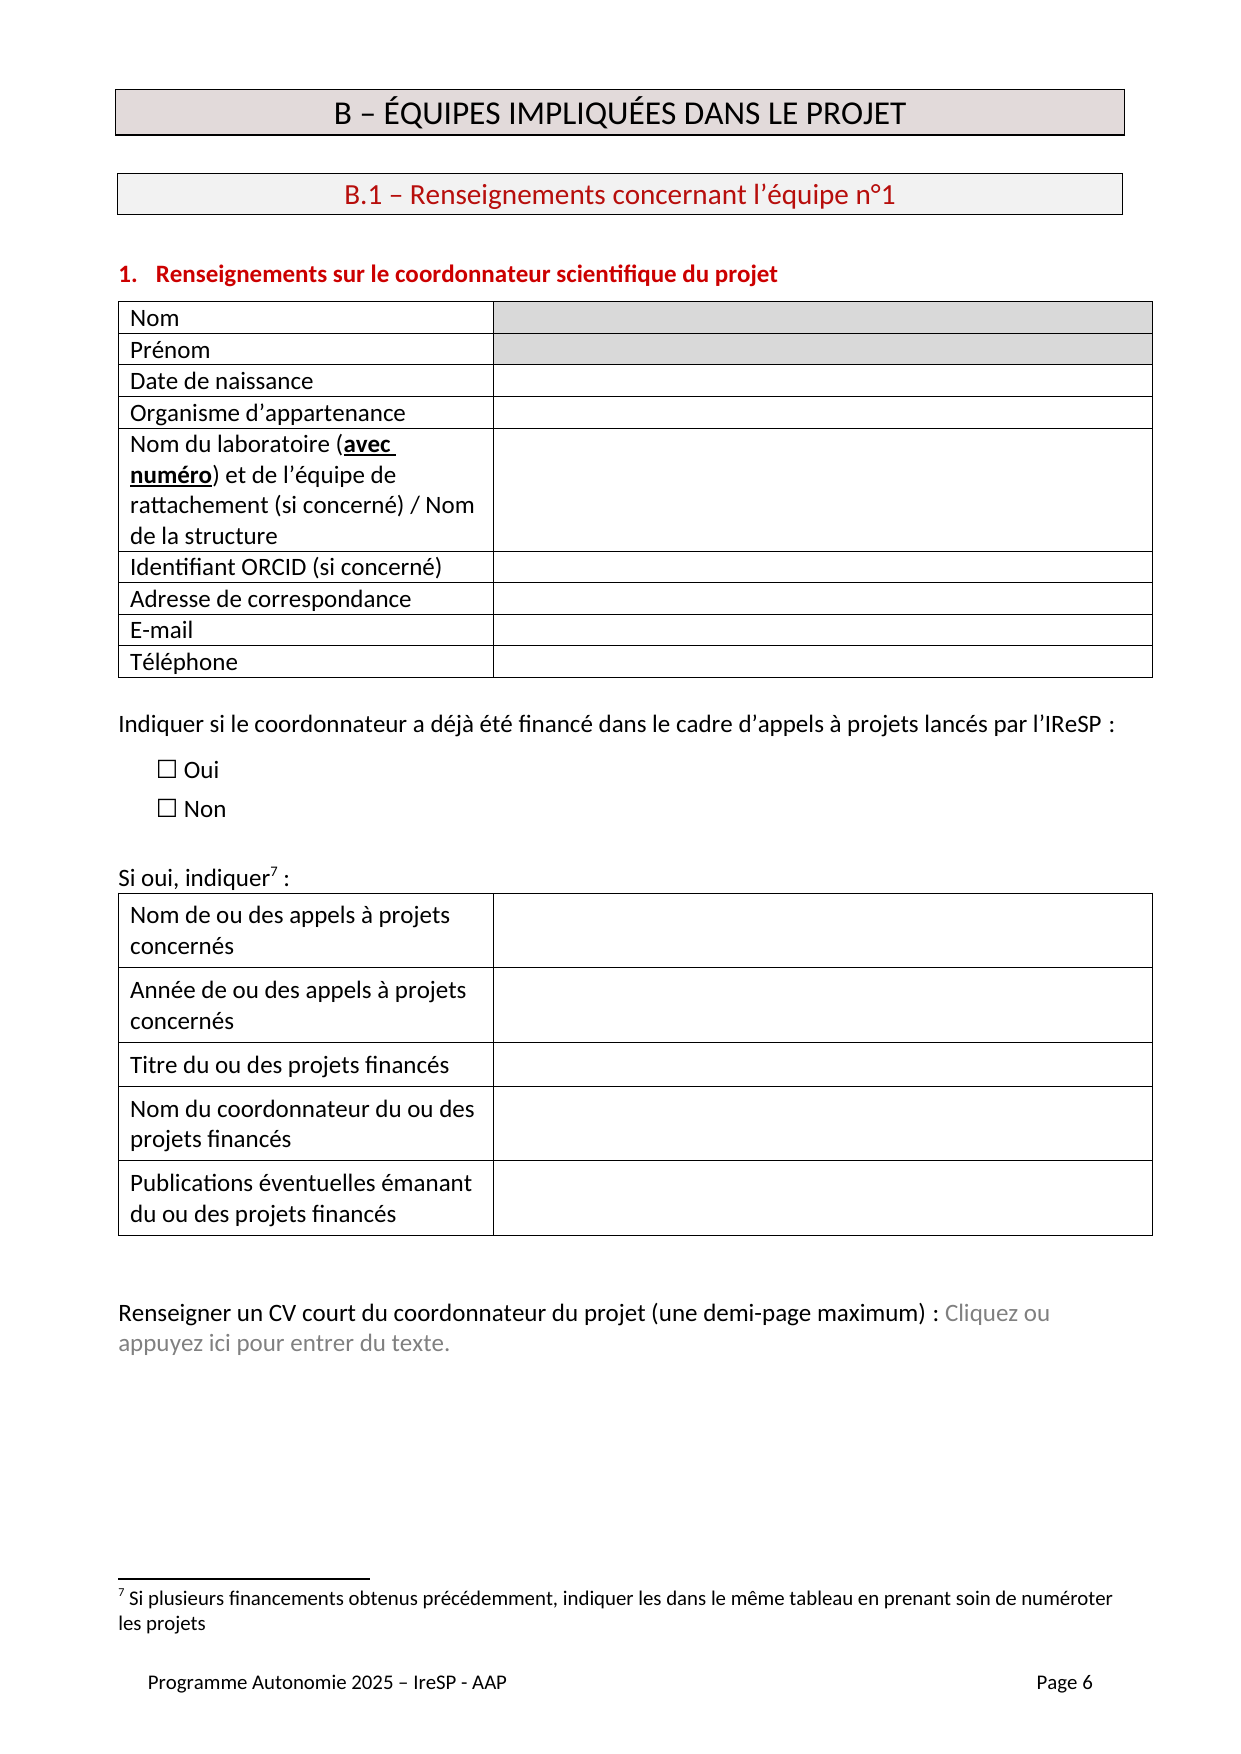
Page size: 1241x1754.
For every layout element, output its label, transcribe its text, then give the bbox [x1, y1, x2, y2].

text Si oui, indiquer : [118, 862, 1122, 892]
table_cell [494, 552, 1152, 582]
table_cell [494, 429, 1152, 551]
table_cell [494, 397, 1152, 427]
table_cell Nom du coordonnateur du ou des projets financés [119, 1087, 493, 1160]
table_cell [494, 1043, 1152, 1086]
table_cell Titre du ou des projets financés [119, 1043, 493, 1086]
table_cell Nom du laboratoire (avec numéro) et de l’équipe de rattachement (si concerné) / Nom de la structure [119, 429, 493, 551]
table_cell [494, 365, 1152, 396]
table_cell [494, 968, 1152, 1042]
table_cell [494, 583, 1152, 614]
table_header Nom de ou des appels à projets concernés [119, 894, 493, 967]
table_cell [494, 1087, 1152, 1160]
table_cell Année de ou des appels à projets concernés [119, 968, 493, 1042]
table_cell Adresse de correspondance [119, 583, 493, 614]
text B – ÉQUIPES IMPLIQUÉES DANS LE PROJET [116, 90, 1124, 134]
table_cell Organisme d’appartenance [119, 397, 493, 427]
list Non [156, 791, 1122, 824]
table_cell Téléphone [119, 646, 493, 677]
table_header [494, 894, 1152, 967]
table_cell [494, 1161, 1152, 1235]
text B.1 – Renseignements concernant l’équipe n°1 [118, 174, 1122, 214]
table_cell E-mail [119, 615, 493, 645]
table_cell [494, 334, 1152, 364]
table_header [494, 302, 1152, 333]
table_cell Publications éventuelles émanant du ou des projets financés [119, 1161, 493, 1235]
table_cell Prénom [119, 334, 493, 364]
table_cell [494, 646, 1152, 677]
text Indiquer si le coordonnateur a déjà été financé dans le cadre d’appels à projets lancés par l’IReSP : [118, 708, 1122, 739]
table_cell Date de naissance [119, 365, 493, 396]
text Renseigner un CV court du coordonnateur du projet (une demi-page maximum) : [118, 1297, 1122, 1358]
table_cell [494, 615, 1152, 645]
list Oui [156, 751, 1122, 785]
table_header Nom [119, 302, 493, 333]
list Renseignements sur le coordonnateur scientifique du projet [118, 258, 1122, 288]
table_cell Identifiant ORCID (si concerné) [119, 552, 493, 582]
